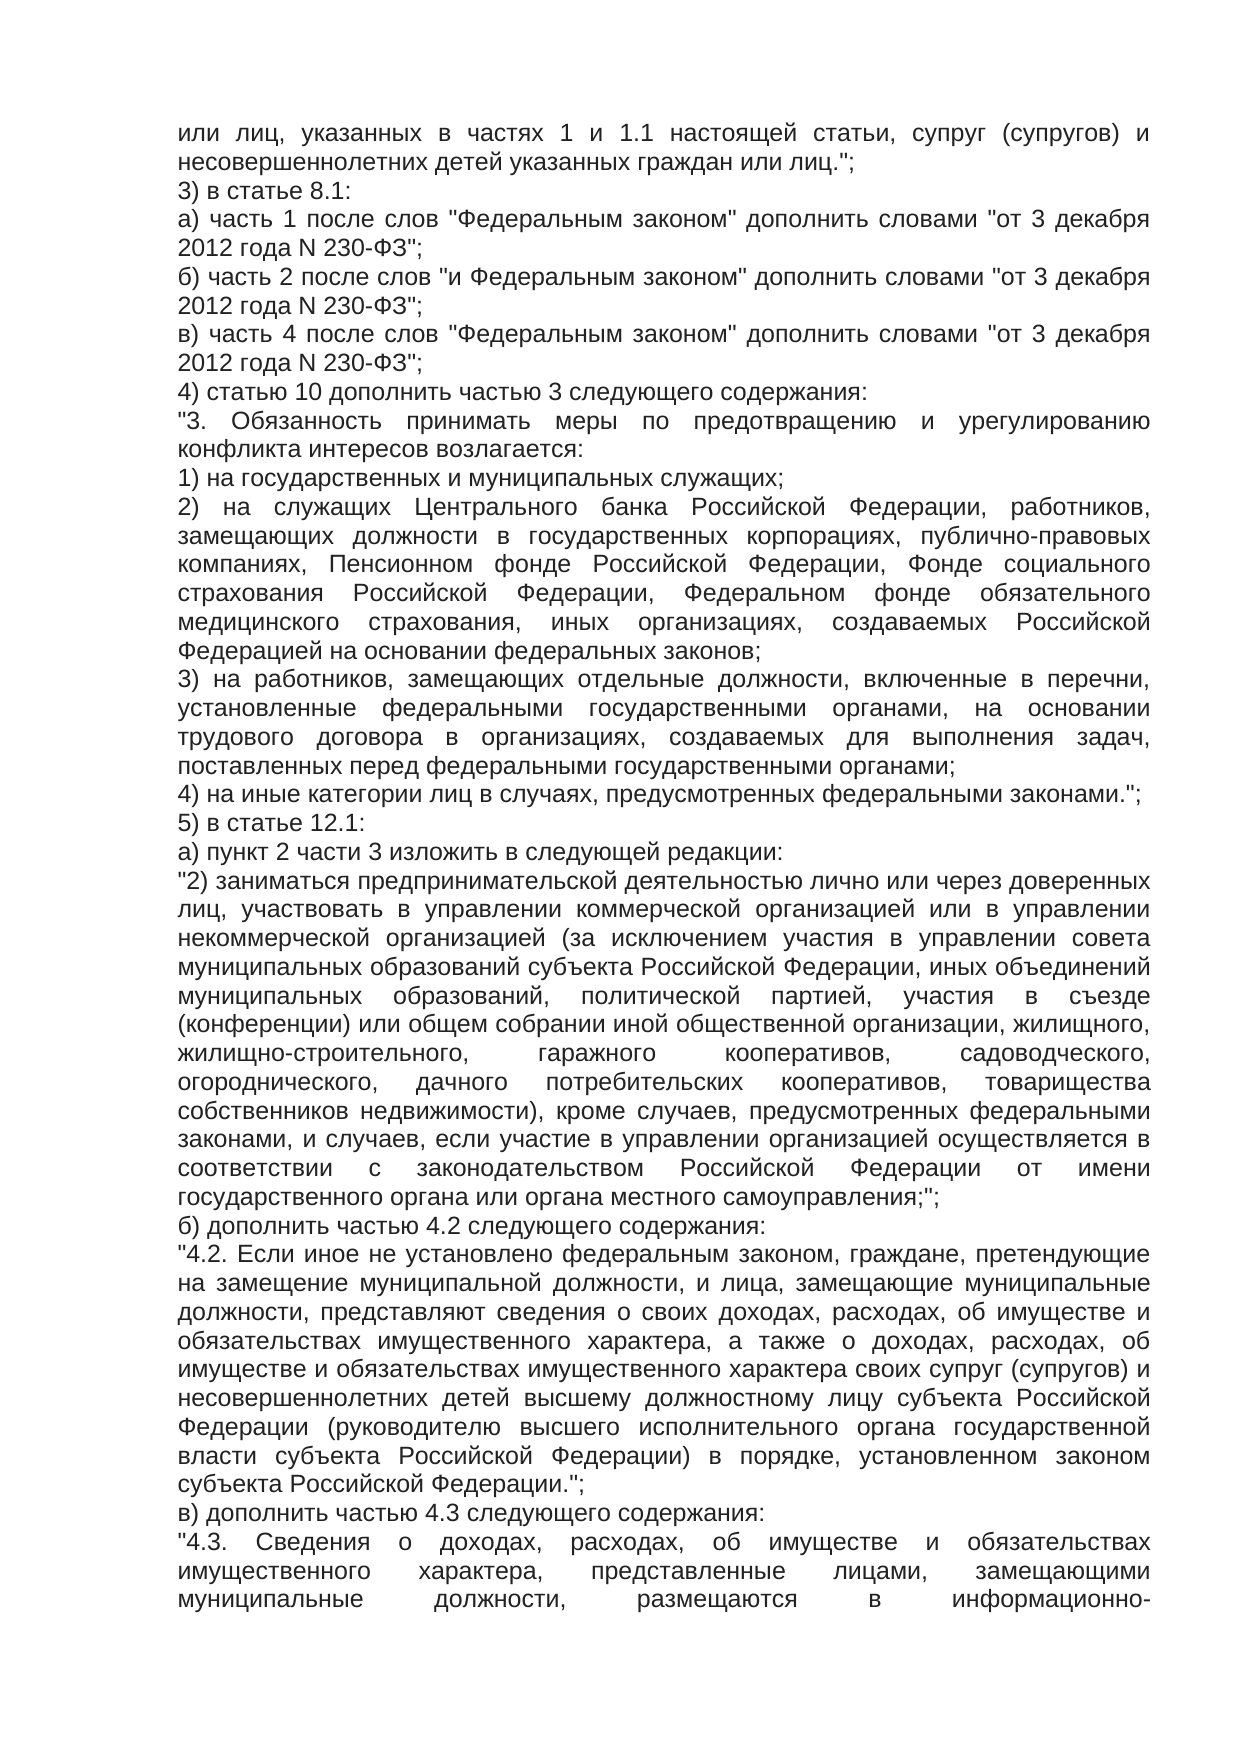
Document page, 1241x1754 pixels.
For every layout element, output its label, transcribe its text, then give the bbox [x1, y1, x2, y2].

text а) часть 1 после слов "Федеральным законом" дополнить словами "от 3 декабря 2012 года N 230-ФЗ"; [177, 204, 1152, 262]
text б) дополнить частью 4.2 следующего содержания: [177, 1211, 1152, 1239]
text б) часть 2 после слов "и Федеральным законом" дополнить словами "от 3 декабря 2012 года N 230-ФЗ"; [177, 262, 1152, 319]
text "3. Обязанность принимать меры по предотвращению и урегулированию конфликта интересов возлагается: [177, 406, 1152, 463]
text а) пункт 2 части 3 изложить в следующей редакции: [177, 837, 1152, 866]
text 4) на иные категории лиц в случаях, предусмотренных федеральными законами."; [177, 779, 1152, 808]
text 5) в статье 12.1: [177, 808, 1152, 837]
text 4) статью 10 дополнить частью 3 следующего содержания: [177, 377, 1152, 406]
text "4.2. Если иное не установлено федеральным законом, граждане, претендующие на замещение муниципальной должности, и лица, замещающие муниципальные должности, представляют сведения о своих доходах, расходах, об имуществе и обязательствах имущественного характера, а также о доходах, расходах, об имуществе и обязательствах имущественного характера своих супруг (супругов) и несовершеннолетних детей высшему должностному лицу субъекта Российской Федерации (руководителю высшего исполнительного органа государственной власти субъекта Российской Федерации) в порядке, установленном законом субъекта Российской Федерации."; [177, 1239, 1152, 1498]
text "2) заниматься предпринимательской деятельностью лично или через доверенных лиц, участвовать в управлении коммерческой организацией или в управлении некоммерческой организацией (за исключением участия в управлении совета муниципальных образований субъекта Российской Федерации, иных объединений муниципальных образований, политической партией, участия в съезде (конференции) или общем собрании иной общественной организации, жилищного, жилищно-строительного, гаражного кооперативов, садоводческого, огороднического, дачного потребительских кооперативов, товарищества собственников недвижимости), кроме случаев, предусмотренных федеральными законами, и случаев, если участие в управлении организацией осуществляется в соответствии с законодательством Российской Федерации от имени государственного органа или органа местного самоуправления;"; [177, 866, 1152, 1211]
text в) часть 4 после слов "Федеральным законом" дополнить словами "от 3 декабря 2012 года N 230-ФЗ"; [177, 319, 1152, 377]
text 1) на государственных и муниципальных служащих; [177, 463, 1152, 492]
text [177, 118, 1152, 176]
text 3) в статье 8.1: [177, 176, 1152, 204]
text в) дополнить частью 4.3 следующего содержания: [177, 1498, 1152, 1527]
text 3) на работников, замещающих отдельные должности, включенные в перечни, установленные федеральными государственными органами, на основании трудового договора в организациях, создаваемых для выполнения задач, поставленных перед федеральными государственными органами; [177, 664, 1152, 779]
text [177, 1527, 1152, 1613]
text 2) на служащих Центрального банка Российской Федерации, работников, замещающих должности в государственных корпорациях, публично-правовых компаниях, Пенсионном фонде Российской Федерации, Фонде социального страхования Российской Федерации, Федеральном фонде обязательного медицинского страхования, иных организациях, создаваемых Российской Федерацией на основании федеральных законов; [177, 492, 1152, 664]
